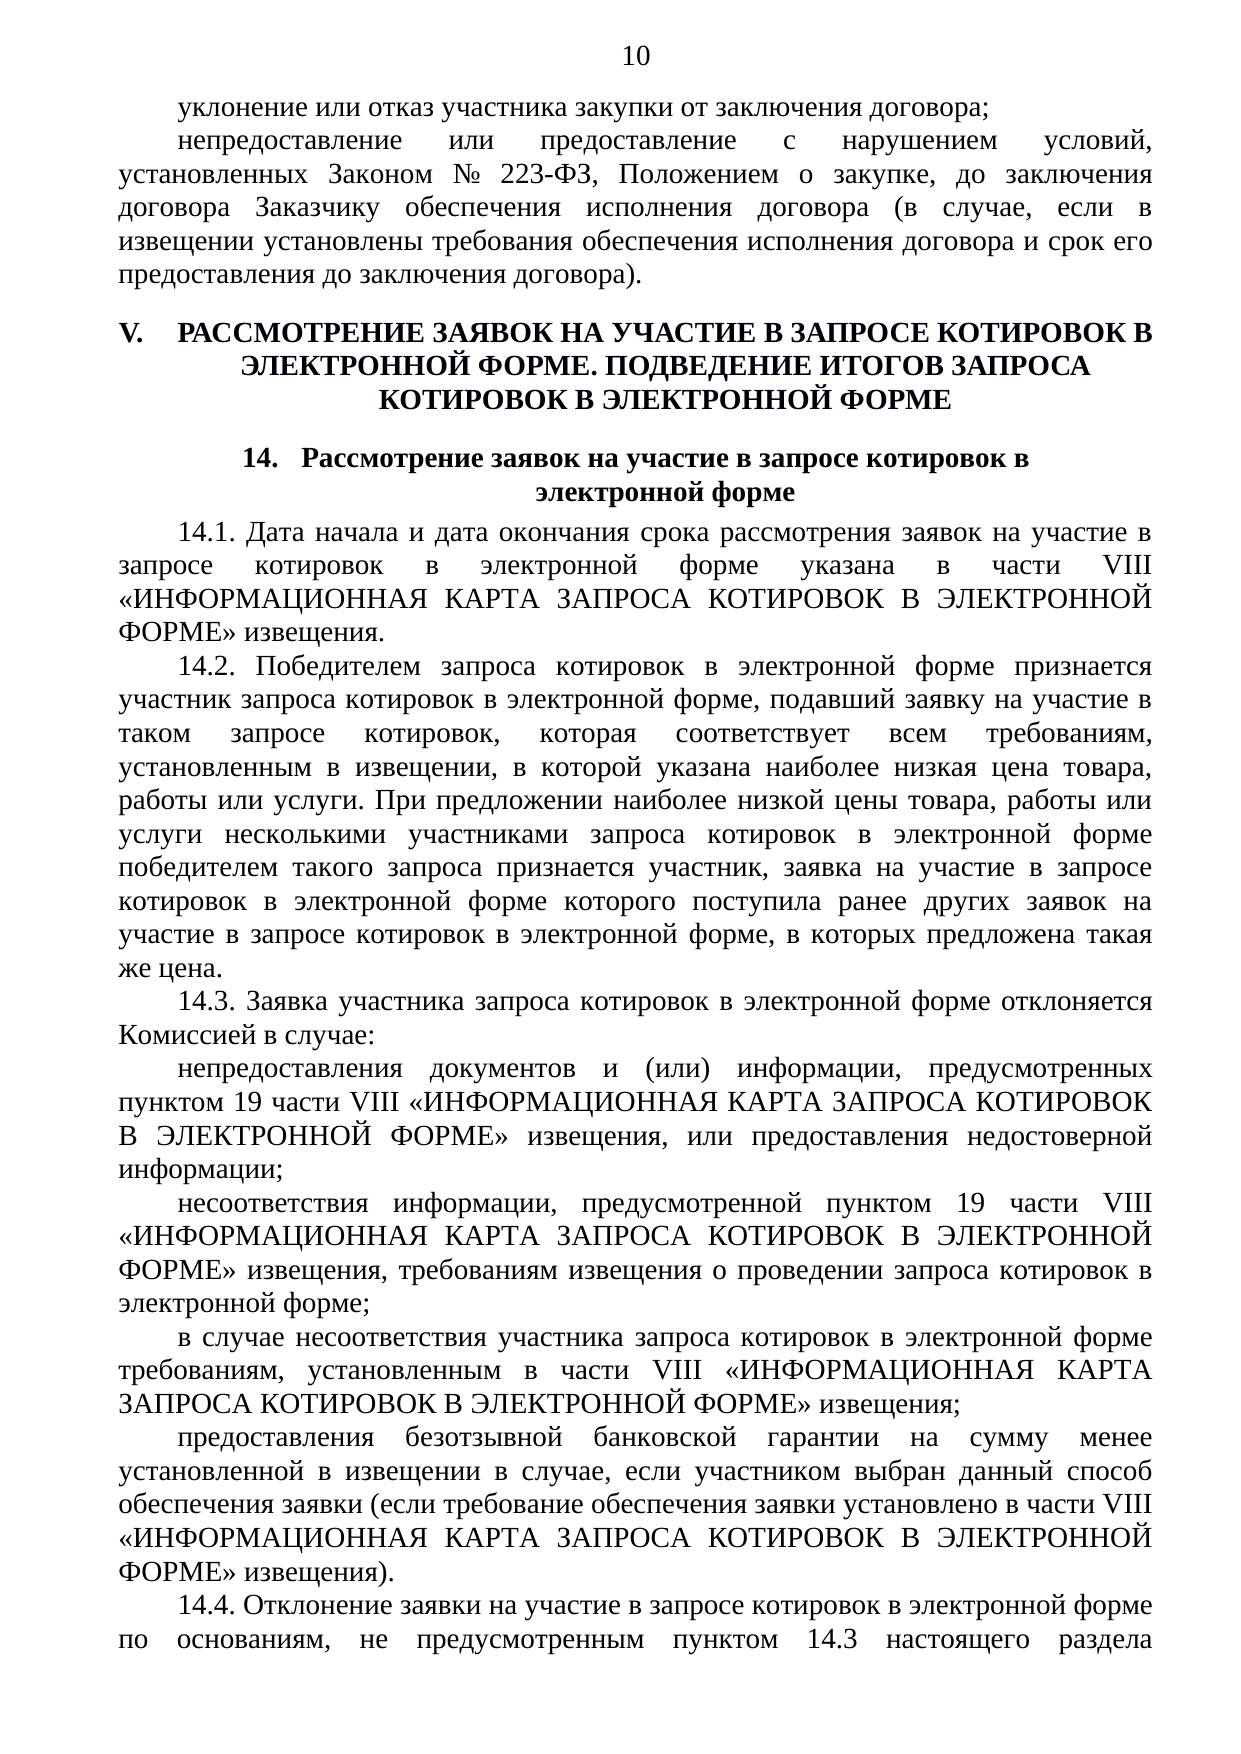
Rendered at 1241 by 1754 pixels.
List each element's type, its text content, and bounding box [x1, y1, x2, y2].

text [118, 1587, 1153, 1654]
text 14.3. Заявка участника запроса котировок в электронной форме отклоняется Комиссией в случае: [118, 983, 1153, 1051]
text непредоставление или предоставление с нарушением условий, установленных Законом № 223-ФЗ, Положением о закупке, до заключения договора Заказчику обеспечения исполнения договора (в случае, если в извещении установлены требования обеспечения исполнения договора и срок его предоставления до заключения договора). [118, 122, 1153, 290]
text непредоставления документов и (или) информации, предусмотренных пунктом 19 части VIII «ИНФОРМАЦИОННАЯ КАРТА ЗАПРОСА КОТИРОВОК В ЭЛЕКТРОННОЙ ФОРМЕ» извещения, или предоставления недостоверной информации; [118, 1051, 1153, 1185]
subtitle Рассмотрение заявок на участие в запросе котировок в электронной форме [118, 441, 1153, 508]
text предоставления безотзывной банковской гарантии на сумму менее установленной в извещении в случае, если участником выбран данный способ обеспечения заявки (если требование обеспечения заявки установлено в части VIII «ИНФОРМАЦИОННАЯ КАРТА ЗАПРОСА КОТИРОВОК В ЭЛЕКТРОННОЙ ФОРМЕ» извещения). [118, 1419, 1153, 1587]
list уклонение или отказ участника закупки от заключения договора; [118, 89, 1153, 122]
text 14.2. Победителем запроса котировок в электронной форме признается участник запроса котировок в электронной форме, подавший заявку на участие в таком запросе котировок, которая соответствует всем требованиям, установленным в извещении, в которой указана наиболее низкая цена товара, работы или услуги. При предложении наиболее низкой цены товара, работы или услуги несколькими участниками запроса котировок в электронной форме победителем такого запроса признается участник, заявка на участие в запросе котировок в электронной форме которого поступила ранее других заявок на участие в запросе котировок в электронной форме, в которых предложена такая же цена. [118, 648, 1153, 983]
text 14.1. Дата начала и дата окончания срока рассмотрения заявок на участие в запросе котировок в электронной форме указана в части VIII «ИНФОРМАЦИОННАЯ КАРТА ЗАПРОСА КОТИРОВОК В ЭЛЕКТРОННОЙ ФОРМЕ» извещения. [118, 514, 1153, 648]
text в случае несоответствия участника запроса котировок в электронной форме требованиям, установленным в части VIII «ИНФОРМАЦИОННАЯ КАРТА ЗАПРОСА КОТИРОВОК В ЭЛЕКТРОННОЙ ФОРМЕ» извещения; [118, 1319, 1153, 1419]
subtitle РАССМОТРЕНИЕ ЗАЯВОК НА УЧАСТИЕ В ЗАПРОСЕ КОТИРОВОК В ЭЛЕКТРОННОЙ ФОРМЕ. ПОДВЕДЕНИЕ ИТОГОВ ЗАПРОСА КОТИРОВОК В ЭЛЕКТРОННОЙ ФОРМЕ [118, 315, 1153, 416]
text несоответствия информации, предусмотренной пунктом 19 части VIII «ИНФОРМАЦИОННАЯ КАРТА ЗАПРОСА КОТИРОВОК В ЭЛЕКТРОННОЙ ФОРМЕ» извещения, требованиям извещения о проведении запроса котировок в электронной форме; [118, 1185, 1153, 1319]
